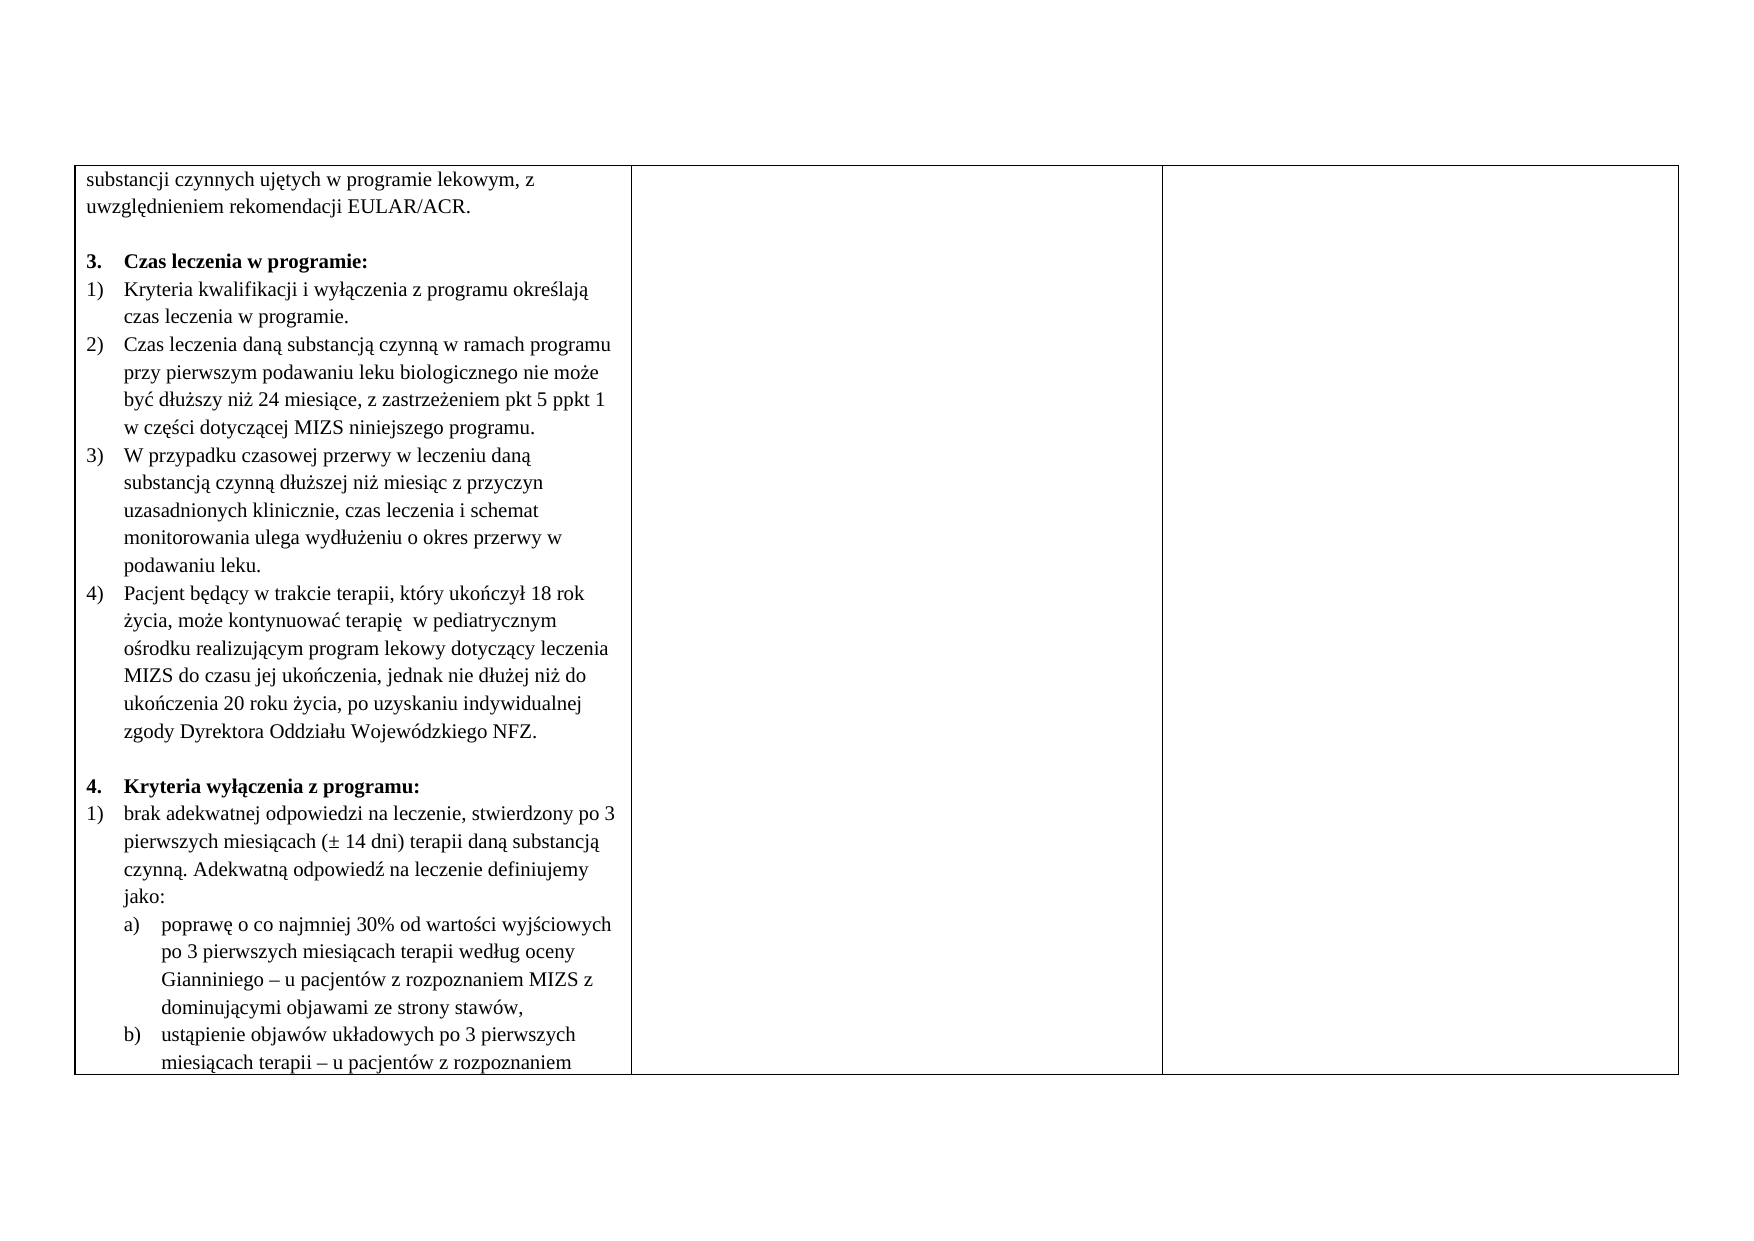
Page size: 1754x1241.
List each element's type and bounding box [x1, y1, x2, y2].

table_cell [1163, 166, 1678, 1074]
table_cell [632, 166, 1162, 1074]
table_cell [76, 166, 631, 1074]
